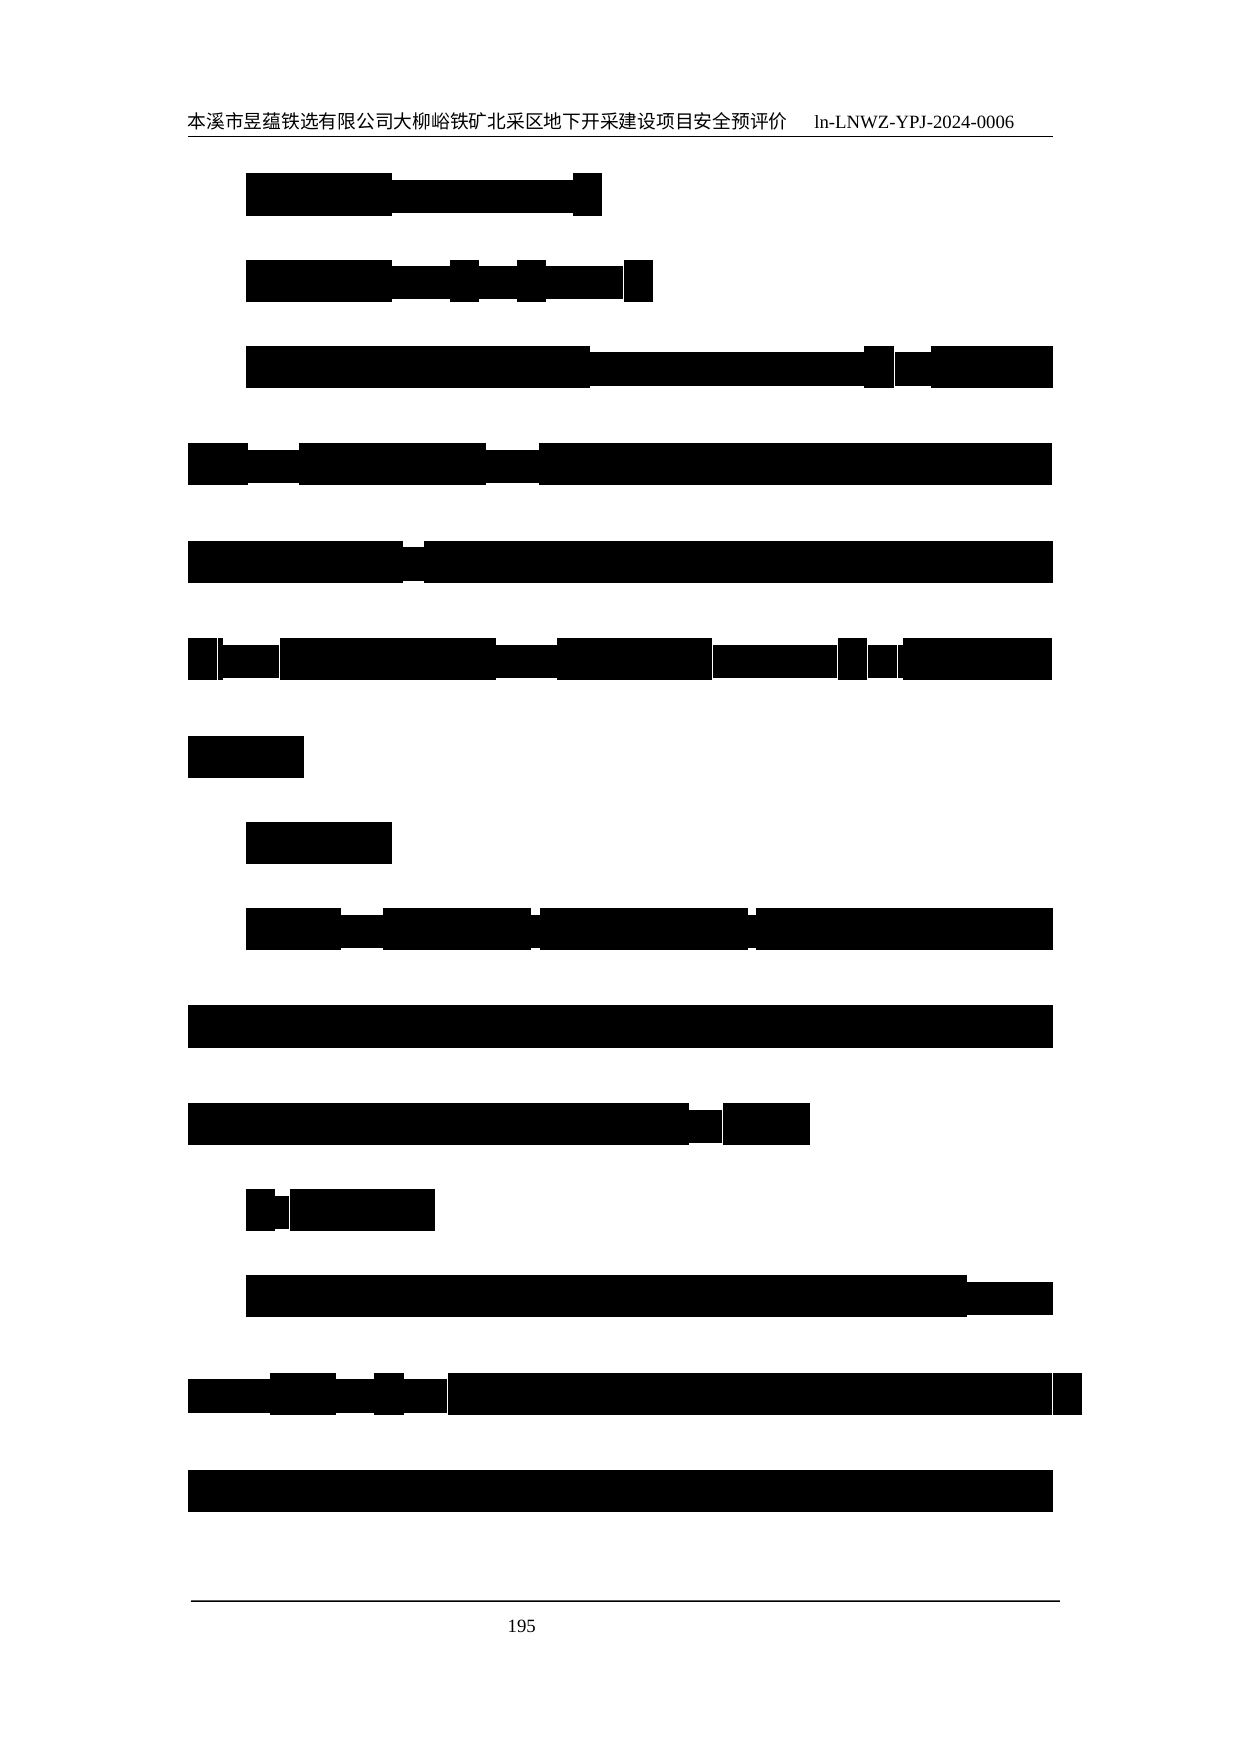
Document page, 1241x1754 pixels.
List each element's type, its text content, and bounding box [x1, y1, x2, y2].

text 产品简介：网络型恒速球MPEG41/4SONYCCD，27倍光学变焦、420线，可视距离80m，高强度铝合金压铸外壳，内置通风加热系统，无变形7英寸球罩，内有黑色衬罩内置浪涌和雷击保护装置355°旋转，左右转速30°/s，上下转速0.5°~10°/s，64个预置位，多协议； [187, 334, 1053, 789]
text 产品参数： [187, 810, 1053, 875]
text （5）地压监测 [187, 1178, 1053, 1243]
text 质量认证：CCC、CE、ROHS； [187, 248, 1053, 313]
text 高清晰D1画质、远程/本地监控、远程/本地即时录像、即时截图、字符叠加、支持多种录像方式、可循环录像、音频监听、音频会议、视频会议、支持多人观看、支持IE浏览。 [187, 897, 1053, 1157]
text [187, 1264, 1053, 1524]
text 产品型号：SA-MPEG-033； [187, 162, 1053, 227]
